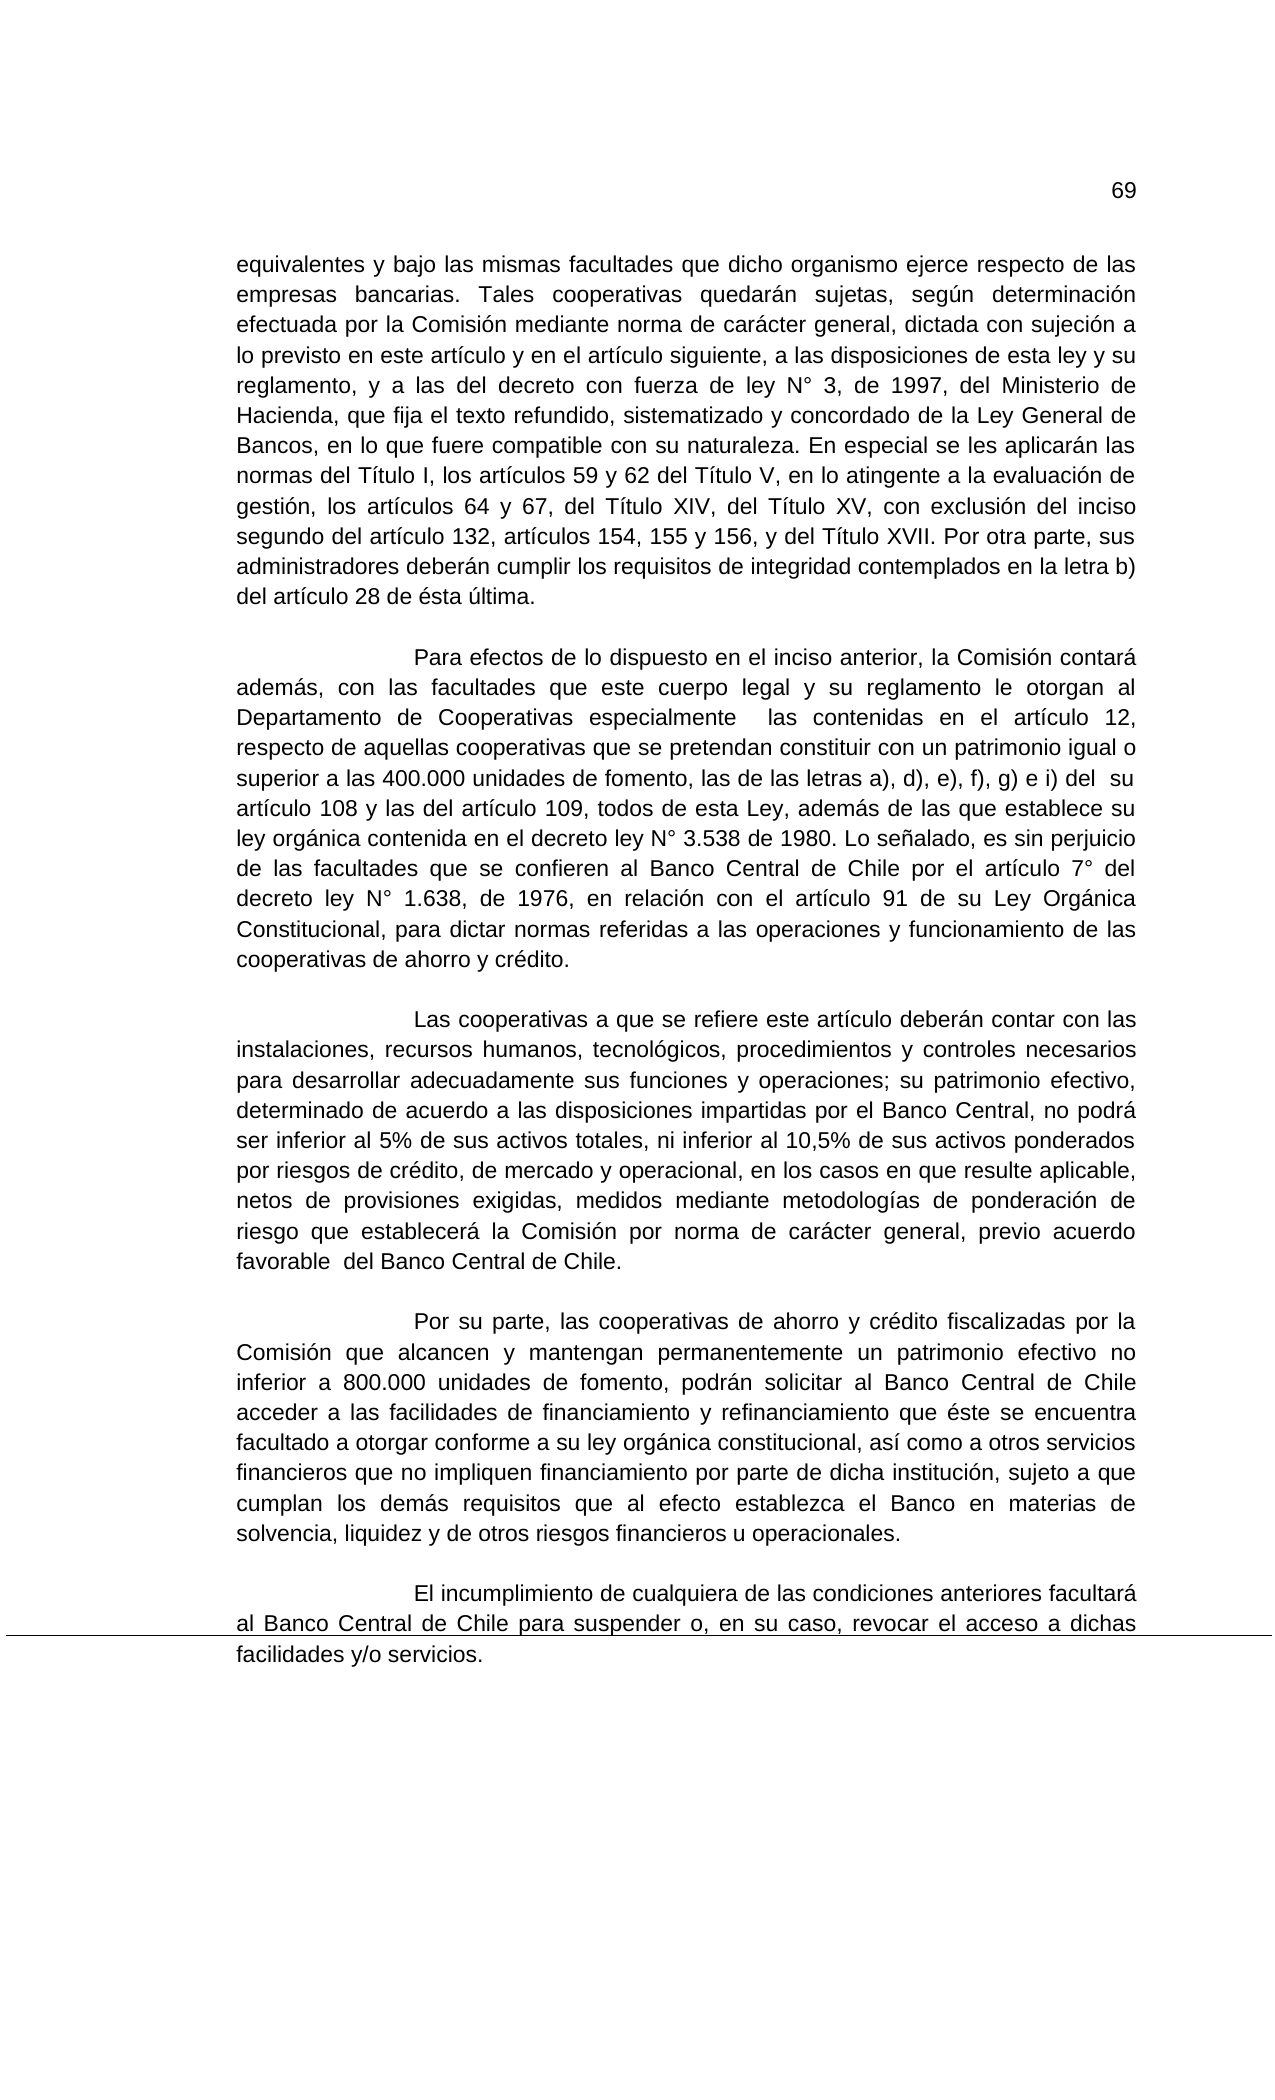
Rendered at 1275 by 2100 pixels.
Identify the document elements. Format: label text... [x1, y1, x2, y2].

text Para efectos de lo dispuesto en el inciso anterior, la Comisión contará además, con las facultades que este cuerpo legal y su reglamento le otorgan al Departamento de Cooperativas especialmente las contenidas en el artículo 12, respecto de aquellas cooperativas que se pretendan constituir con un patrimonio igual o superior a las 400.000 unidades de fomento, las de las letras a), d), e), f), g) e i) del su artículo 108 y las del artículo 109, todos de esta Ley, además de las que establece su ley orgánica contenida en el decreto ley N° 3.538 de 1980. Lo señalado, es sin perjuicio de las facultades que se confieren al Banco Central de Chile por el artículo 7° del decreto ley N° 1.638, de 1976, en relación con el artículo 91 de su Ley Orgánica Constitucional, para dictar normas referidas a las operaciones y funcionamiento de las cooperativas de ahorro y crédito. [236, 644, 1137, 972]
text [236, 251, 1137, 610]
text El incumplimiento de cualquiera de las condiciones anteriores facultará al Banco Central de Chile para suspender o, en su caso, revocar el acceso a dichas facilidades y/o servicios. [236, 1580, 1137, 1667]
text Las cooperativas a que se refiere este artículo deberán contar con las instalaciones, recursos humanos, tecnológicos, procedimientos y controles necesarios para desarrollar adecuadamente sus funciones y operaciones; su patrimonio efectivo, determinado de acuerdo a las disposiciones impartidas por el Banco Central, no podrá ser inferior al 5% de sus activos totales, ni inferior al 10,5% de sus activos ponderados por riesgos de crédito, de mercado y operacional, en los casos en que resulte aplicable, netos de provisiones exigidas, medidos mediante metodologías de ponderación de riesgo que establecerá la Comisión por norma de carácter general, previo acuerdo favorable del Banco Central de Chile. [236, 1006, 1137, 1274]
text Por su parte, las cooperativas de ahorro y crédito fiscalizadas por la Comisión que alcancen y mantengan permanentemente un patrimonio efectivo no inferior a 800.000 unidades de fomento, podrán solicitar al Banco Central de Chile acceder a las facilidades de financiamiento y refinanciamiento que éste se encuentra facultado a otorgar conforme a su ley orgánica constitucional, así como a otros servicios financieros que no impliquen financiamiento por parte de dicha institución, sujeto a que cumplan los demás requisitos que al efecto establezca el Banco en materias de solvencia, liquidez y de otros riesgos financieros u operacionales. [236, 1308, 1137, 1546]
